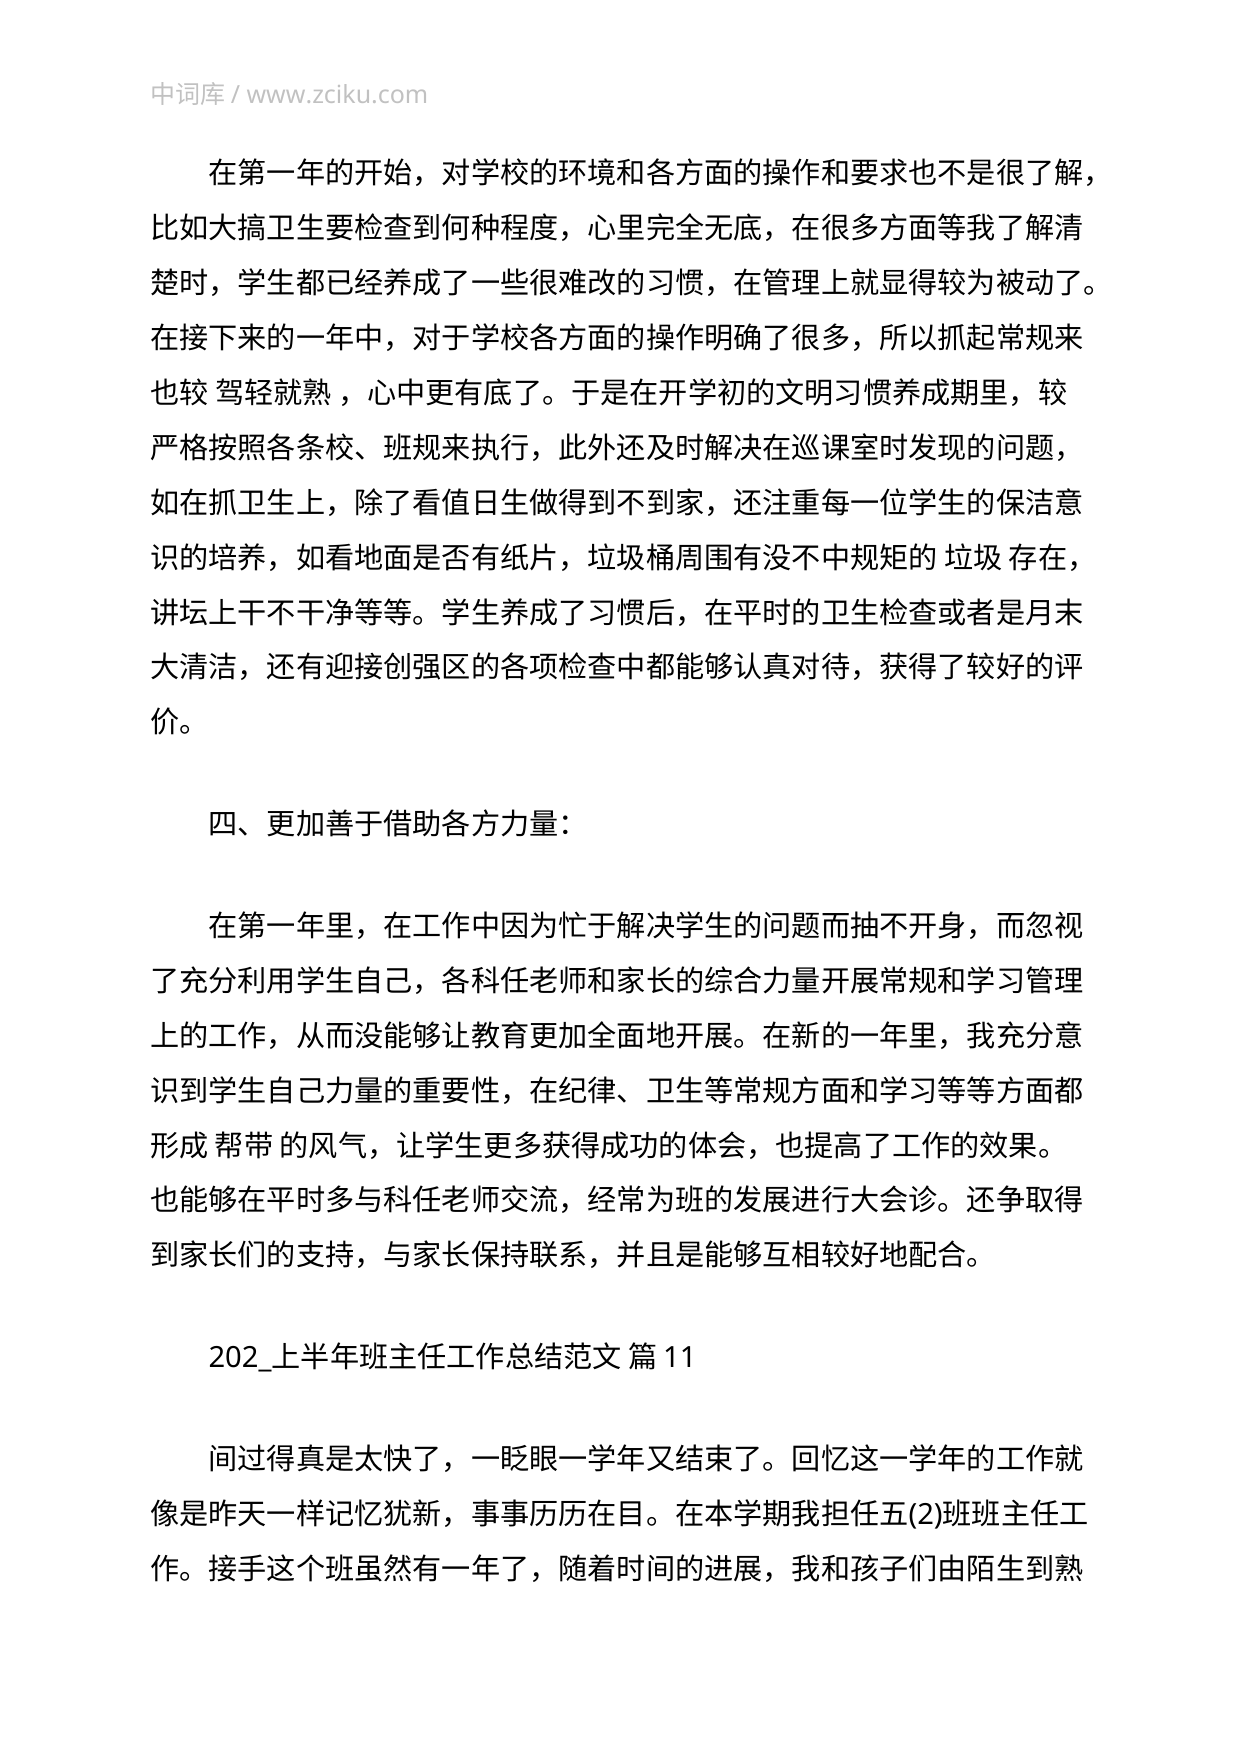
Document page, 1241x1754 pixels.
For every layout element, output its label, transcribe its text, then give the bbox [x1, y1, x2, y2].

text 在第一年里，在工作中因为忙于解决学生的问题而抽不开身，而忽视了充分利用学生自己，各科任老师和家长的综合力量开展常规和学习管理上的工作，从而没能够让教育更加全面地开展。在新的一年里，我充分意识到学生自己力量的重要性，在纪律、卫生等常规方面和学习等等方面都形成 帮带 的风气，让学生更多获得成功的体会，也提高了工作的效果。也能够在平时多与科任老师交流，经常为班的发展进行大会诊。还争取得到家长们的支持，与家长保持联系，并且是能够互相较好地配合。 [150, 902, 1090, 1274]
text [150, 1436, 1090, 1588]
text 202_上半年班主任工作总结范文 篇11 [150, 1334, 1090, 1376]
text 在第一年的开始，对学校的环境和各方面的操作和要求也不是很了解，比如大搞卫生要检查到何种程度，心里完全无底，在很多方面等我了解清楚时，学生都已经养成了一些很难改的习惯，在管理上就显得较为被动了。在接下来的一年中，对于学校各方面的操作明确了很多，所以抓起常规来也较 驾轻就熟 ，心中更有底了。于是在开学初的文明习惯养成期里，较严格按照各条校、班规来执行，此外还及时解决在巡课室时发现的问题，如在抓卫生上，除了看值日生做得到不到家，还注重每一位学生的保洁意识的培养，如看地面是否有纸片，垃圾桶周围有没不中规矩的 垃圾 存在，讲坛上干不干净等等。学生养成了习惯后，在平时的卫生检查或者是月末大清洁，还有迎接创强区的各项检查中都能够认真对待，获得了较好的评价。 [150, 150, 1090, 741]
text 四、更加善于借助各方力量： [150, 801, 1090, 843]
